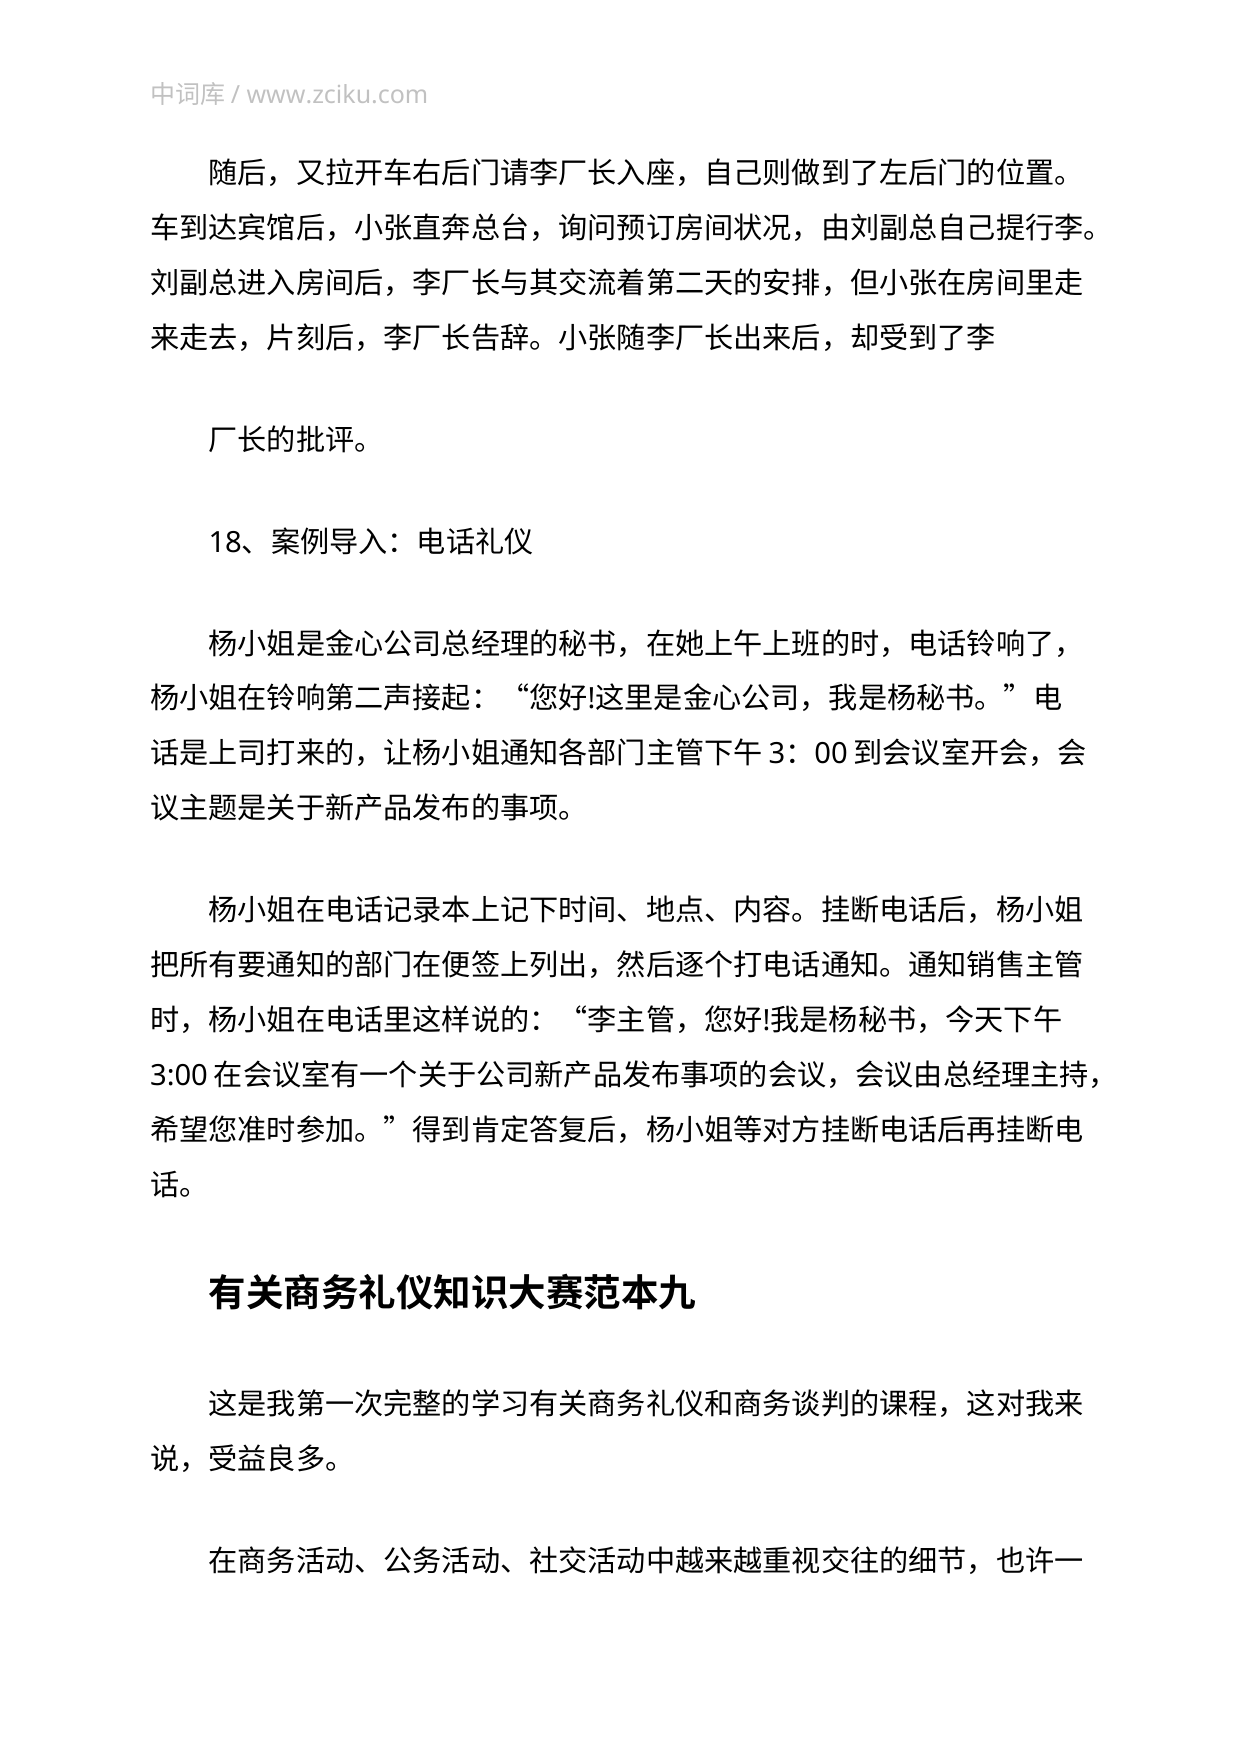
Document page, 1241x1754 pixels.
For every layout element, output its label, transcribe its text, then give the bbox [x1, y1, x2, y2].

text 有关商务礼仪知识大赛范本九 [150, 1263, 1090, 1318]
text 杨小姐在电话记录本上记下时间、地点、内容。挂断电话后，杨小姐把所有要通知的部门在便签上列出，然后逐个打电话通知。通知销售主管时，杨小姐在电话里这样说的：“李主管，您好!我是杨秘书，今天下午3:00在会议室有一个关于公司新产品发布事项的会议，会议由总经理主持，希望您准时参加。”得到肯定答复后，杨小姐等对方挂断电话后再挂断电话。 [150, 887, 1090, 1204]
text 这是我第一次完整的学习有关商务礼仪和商务谈判的课程，这对我来说，受益良多。 [150, 1381, 1090, 1478]
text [150, 1537, 1090, 1580]
text 18、案例导入：电话礼仪 [150, 518, 1090, 561]
text 厂长的批评。 [150, 416, 1090, 459]
text 随后，又拉开车右后门请李厂长入座，自己则做到了左后门的位置。车到达宾馆后，小张直奔总台，询问预订房间状况，由刘副总自己提行李。刘副总进入房间后，李厂长与其交流着第二天的安排，但小张在房间里走来走去，片刻后，李厂长告辞。小张随李厂长出来后，却受到了李 [150, 150, 1090, 357]
text 杨小姐是金心公司总经理的秘书，在她上午上班的时，电话铃响了，杨小姐在铃响第二声接起：“您好!这里是金心公司，我是杨秘书。”电话是上司打来的，让杨小姐通知各部门主管下午3：00到会议室开会，会议主题是关于新产品发布的事项。 [150, 620, 1090, 827]
